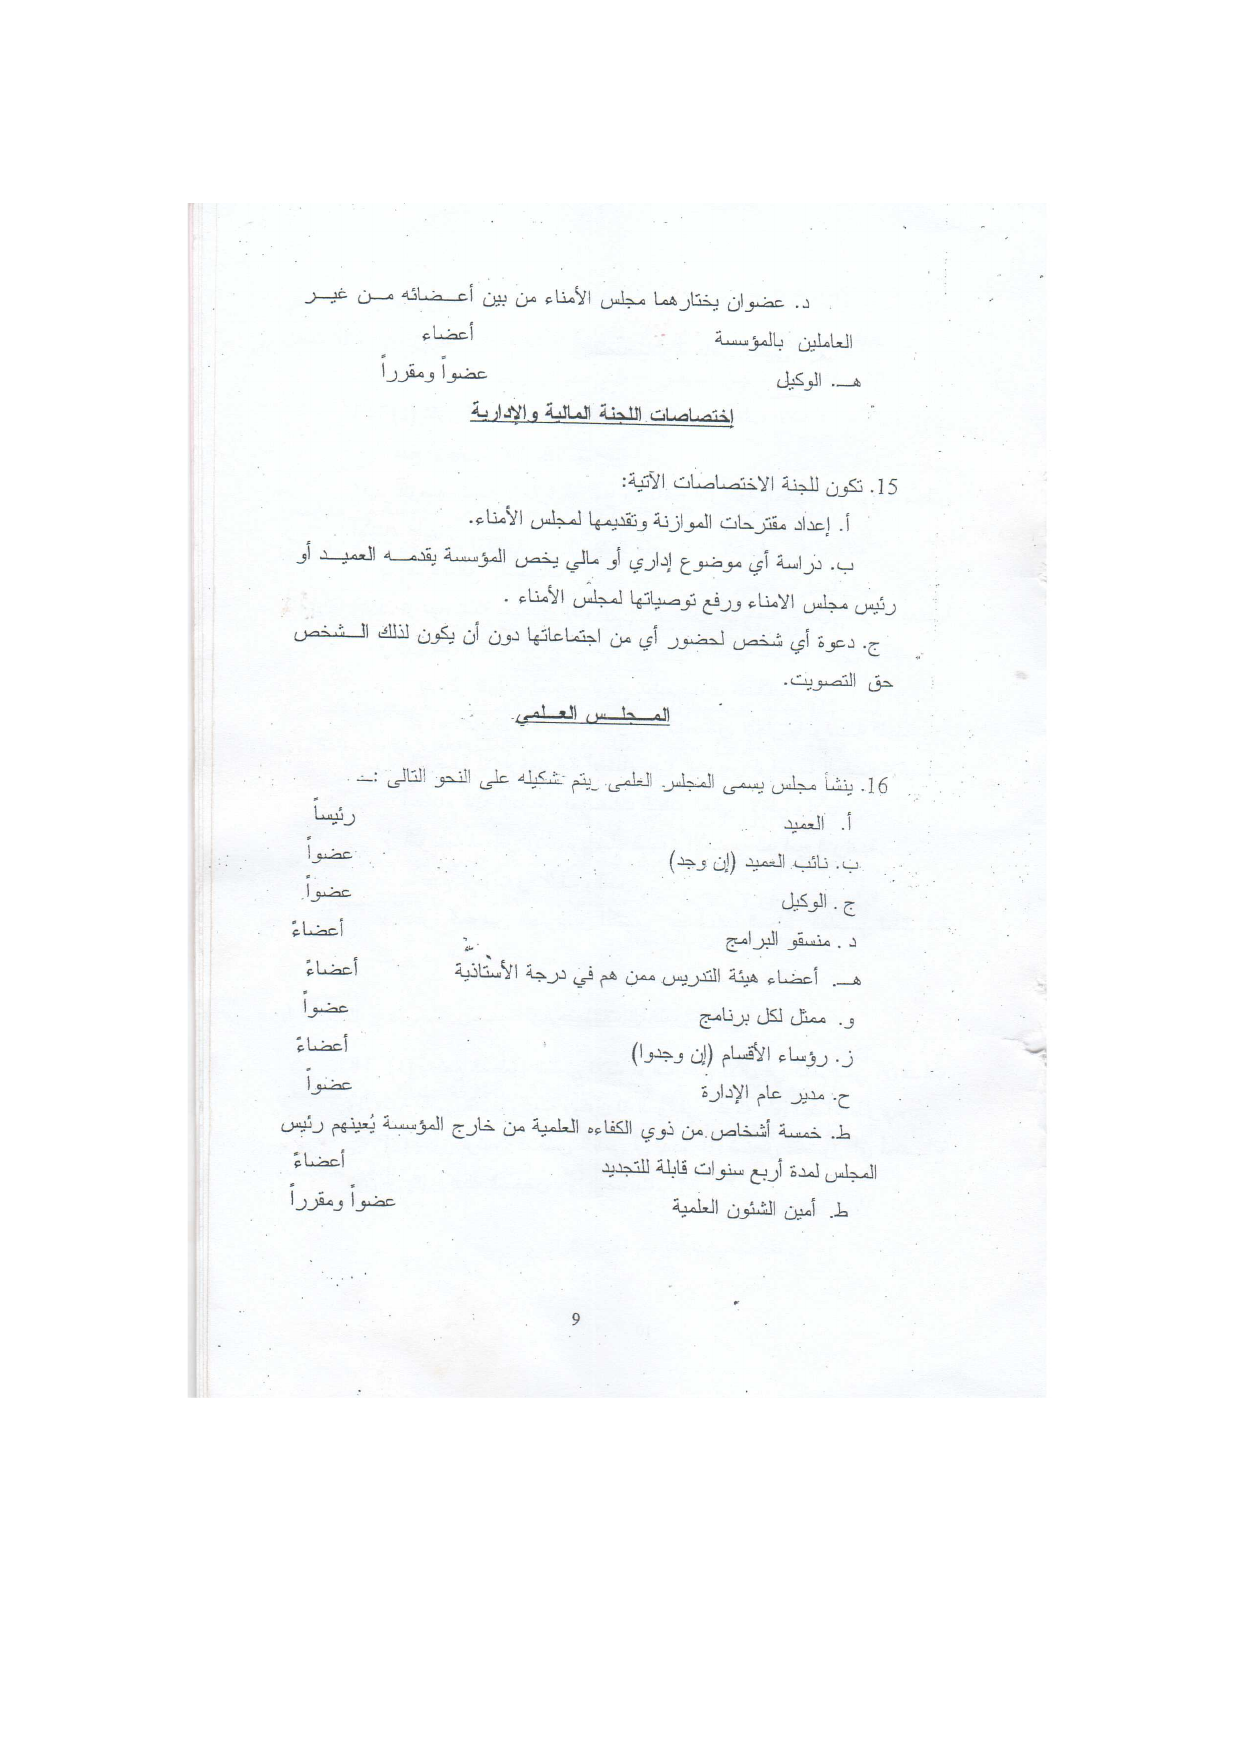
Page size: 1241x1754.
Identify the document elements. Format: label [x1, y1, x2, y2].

picture [187, 203, 1053, 1398]
